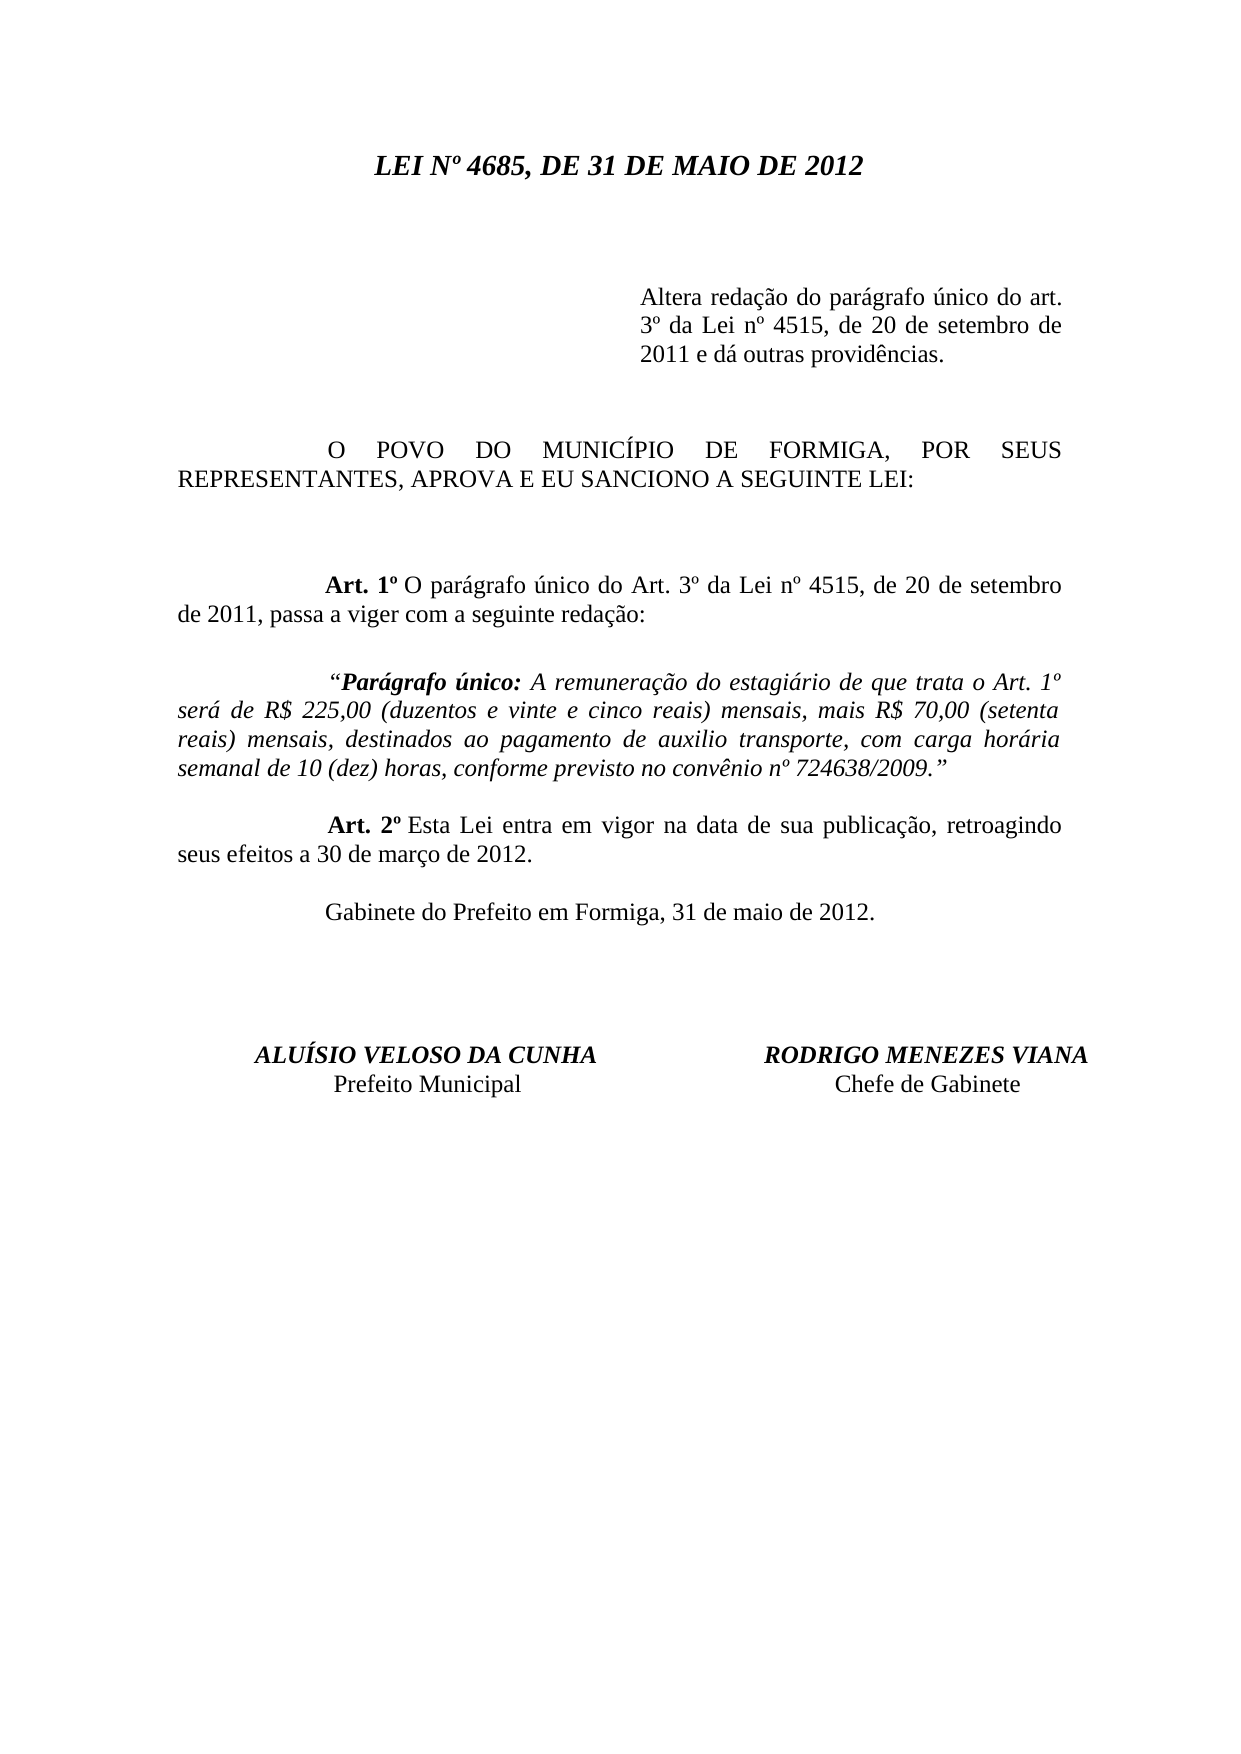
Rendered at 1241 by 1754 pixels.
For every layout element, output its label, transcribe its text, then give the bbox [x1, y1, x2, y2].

table_header ALUÍSIO VELOSO DA CUNHA Prefeito Municipal [177, 1041, 677, 1153]
text Gabinete do Prefeito em Formiga, 31 de maio de 2012. [251, 897, 1063, 926]
text Altera redação do parágrafo único do art. 3º da Lei nº 4515, de 20 de setembro de 2011 e dá outras providências. [640, 282, 1063, 368]
text “Parágrafo único: A remuneração do estagiário de que trata o Art. 1º será de R$ 225,00 (duzentos e vinte e cinco reais) mensais, mais R$ 70,00 (setenta reais) mensais, destinados ao pagamento de auxilio transporte, com carga horária semanal de 10 (dez) horas, conforme previsto no convênio nº 724638/2009.” [177, 667, 1063, 782]
text Art. 2º Esta Lei entra em vigor na data de sua publicação, retroagindo seus efeitos a 30 de março de 2012. [177, 811, 1063, 868]
text Art. 1º O parágrafo único do Art. 3º da Lei nº 4515, de 20 de setembro de 2011, passa a viger com a seguinte redação: [177, 570, 1063, 628]
table_header RODRIGO MENEZES VIANA Chefe de Gabinete [678, 1041, 1178, 1153]
text O POVO DO MUNICÍPIO DE FORMIGA, POR SEUS REPRESENTANTES, APROVA E EU SANCIONO A SEGUINTE LEI: [177, 435, 1063, 493]
text LEI Nº 4685, DE 31 DE MAIO DE 2012 [177, 148, 1063, 181]
